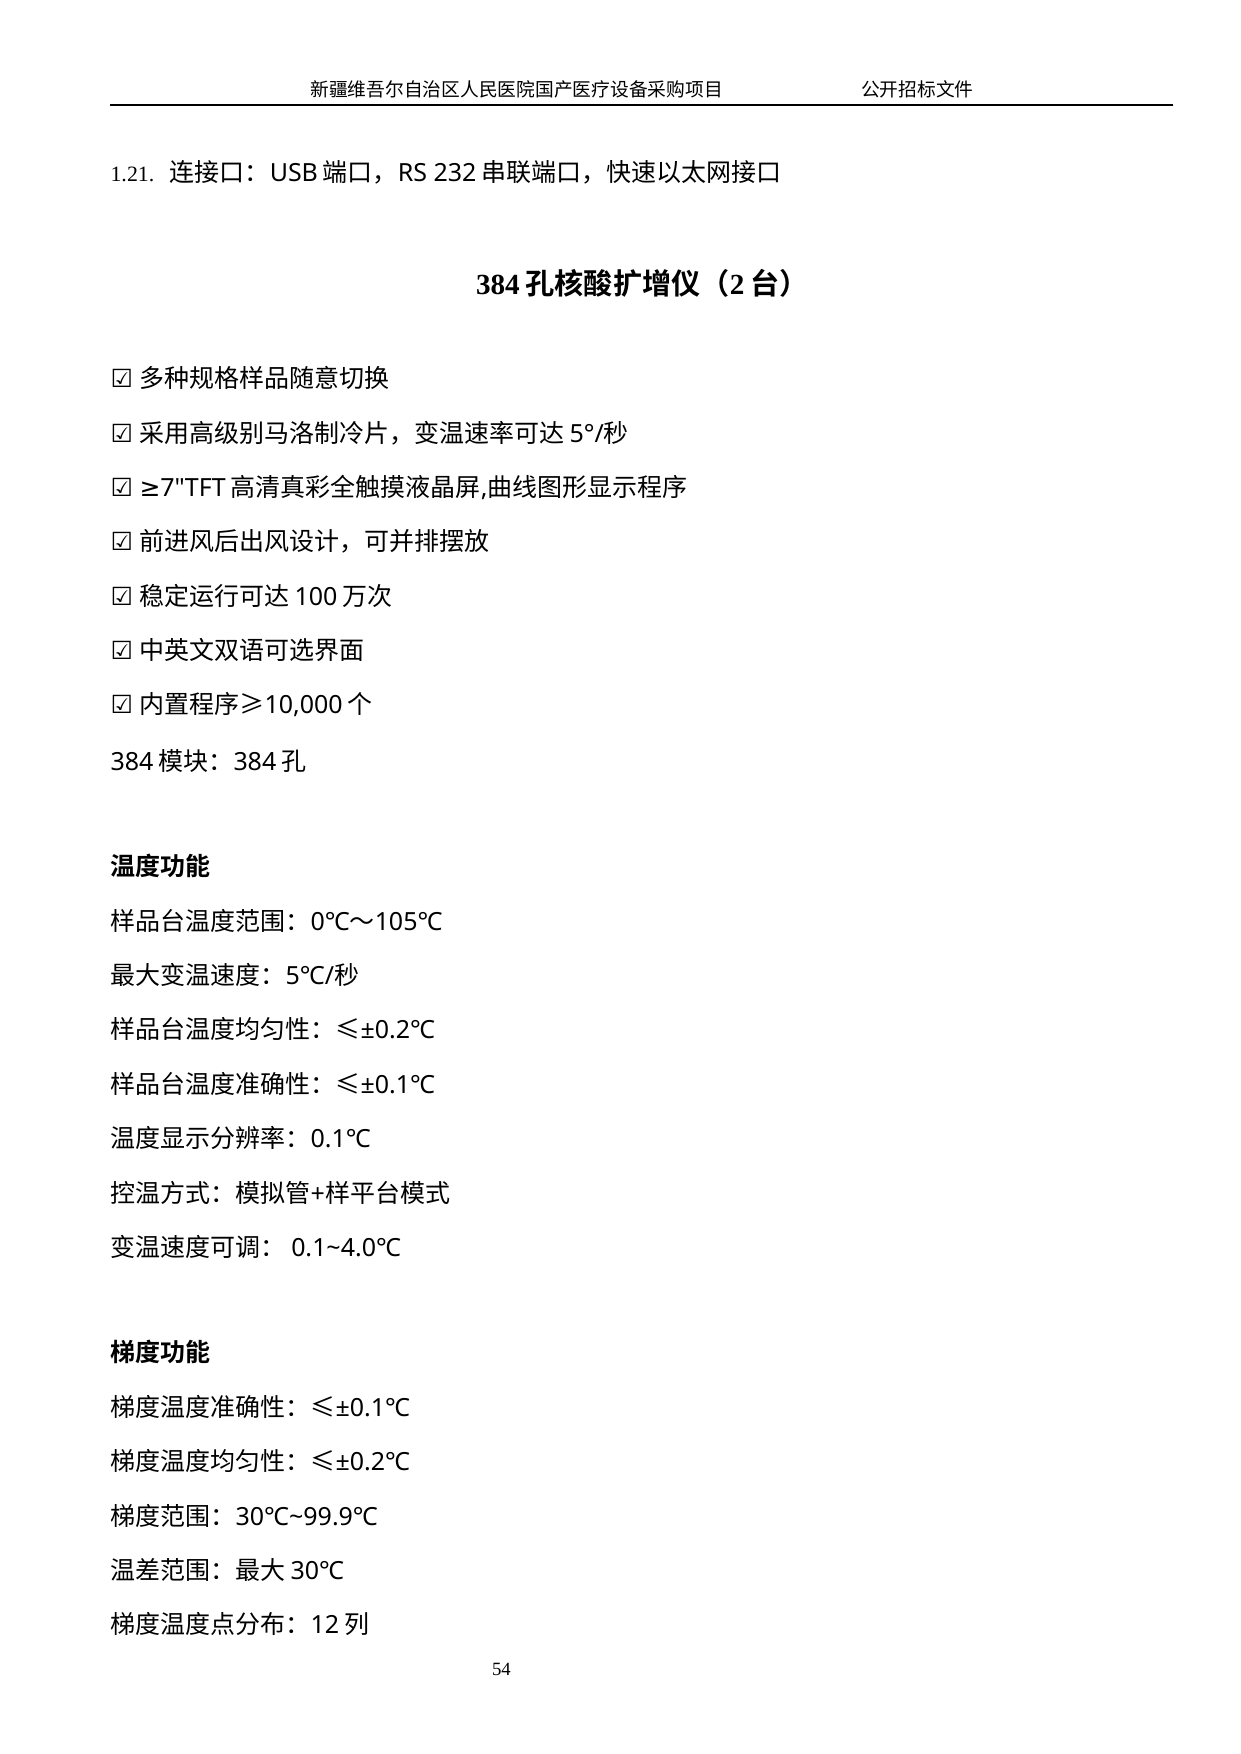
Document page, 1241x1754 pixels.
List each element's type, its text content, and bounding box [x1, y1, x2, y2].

text 样品台温度准确性：≤±0.1℃ [36, 1064, 1173, 1101]
text 温度显示分辨率：0.1℃ [36, 1119, 1173, 1155]
text ☑ 内置程序≥10,000个 [102, 683, 1182, 723]
text 样品台温度范围：0℃～105℃ [36, 901, 1173, 937]
text 控温方式：模拟管+样平台模式 [36, 1173, 1173, 1209]
text 梯度温度准确性：≤±0.1℃ [110, 1387, 1173, 1423]
text 最大变温速度：5℃/秒 [36, 956, 1173, 992]
text 梯度温度点分布：12列 [110, 1605, 1173, 1641]
text ☑ 稳定运行可达100万次 [102, 574, 1182, 612]
text 384模块：384孔 [110, 741, 1173, 778]
text ☑ 采用高级别马洛制冷片，变温速率可达5°/秒 [102, 411, 1182, 449]
text 温差范围：最大30℃ [110, 1550, 1173, 1587]
list 连接口：USB端口，RS 232串联端口，快速以太网接口 [110, 152, 1173, 188]
text 梯度功能 [110, 1333, 1173, 1369]
text ☑ ≥7"TFT高清真彩全触摸液晶屏,曲线图形显示程序 [102, 465, 1182, 504]
subtitle 384孔核酸扩增仪（2台） [110, 261, 1173, 303]
text 变温速度可调： 0.1~4.0℃ [36, 1227, 1173, 1264]
text ☑ 前进风后出风设计，可并排摆放 [102, 520, 1182, 558]
text 梯度范围：30℃~99.9℃ [110, 1496, 1173, 1532]
text 温度功能 [110, 847, 1173, 883]
text ☑ 中英文双语可选界面 [102, 628, 1182, 667]
text 样品台温度均匀性：≤±0.2℃ [36, 1010, 1173, 1046]
text ☑ 多种规格样品随意切换 [102, 357, 1182, 395]
text 梯度温度均匀性：≤±0.2℃ [110, 1442, 1173, 1478]
